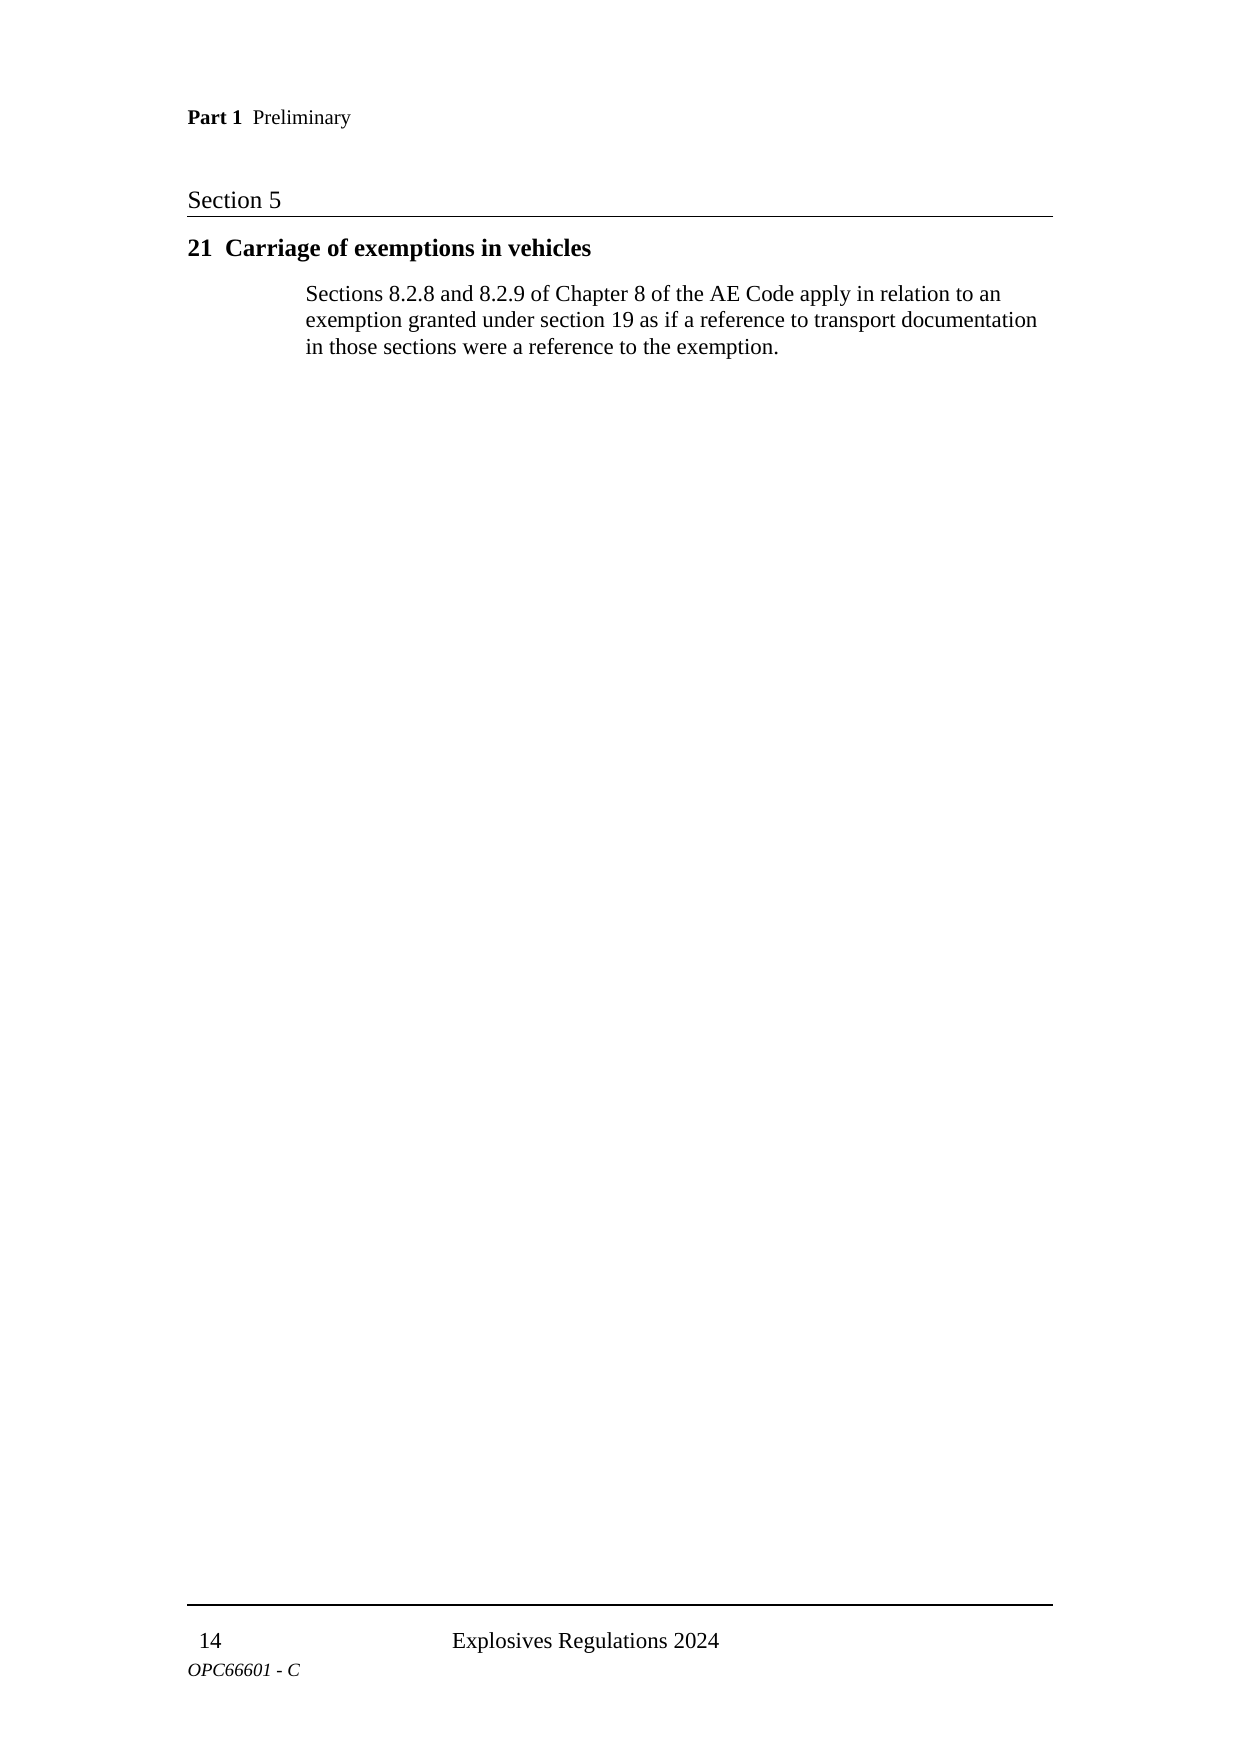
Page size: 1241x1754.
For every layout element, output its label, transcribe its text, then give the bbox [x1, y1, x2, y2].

text Sections 8.2.8 and 8.2.9 of Chapter 8 of the AE Code apply in relation to an exemption granted under section 19 as if a reference to transport documentation in those sections were a reference to the exemption. [187, 280, 1053, 359]
text 21 Carriage of exemptions in vehicles [187, 233, 1053, 261]
